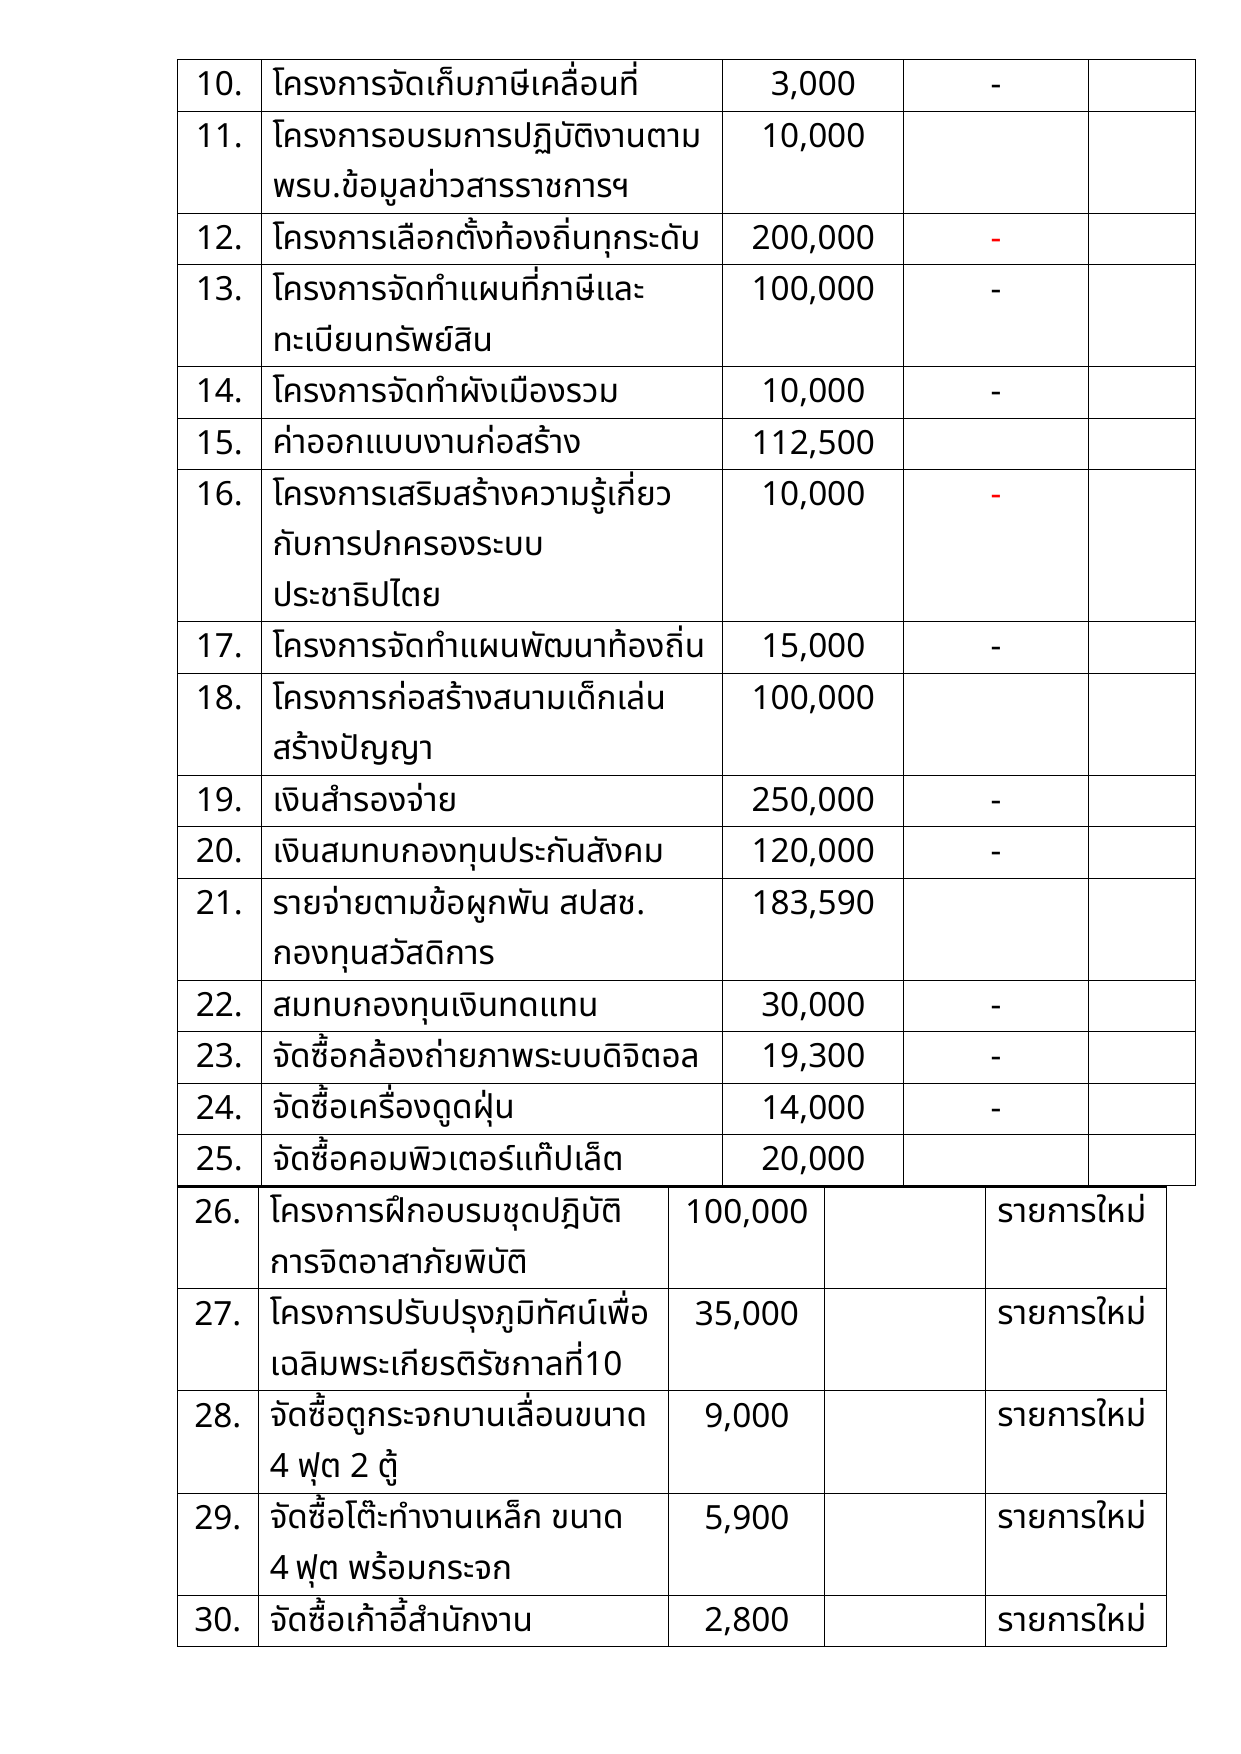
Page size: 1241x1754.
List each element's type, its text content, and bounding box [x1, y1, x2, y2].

table_cell [1089, 622, 1195, 673]
table_cell [1089, 1032, 1195, 1082]
table_cell 18. [178, 674, 261, 774]
table_cell 100,000 [723, 265, 903, 366]
table_cell 15,000 [723, 622, 903, 673]
table_cell [1089, 674, 1195, 774]
table_cell [1089, 879, 1195, 979]
table_cell จัดซื้อตูกระจกบานเลื่อนขนาด 4 ฟุต 2 ตู้ [259, 1391, 668, 1492]
table_cell 23. [178, 1032, 261, 1082]
table_cell [904, 879, 1088, 979]
table_header รายการใหม่ [986, 1188, 1166, 1288]
table_cell - [904, 981, 1088, 1031]
table_cell [825, 1494, 985, 1594]
table_cell 29. [178, 1494, 258, 1594]
table_cell [1089, 1084, 1195, 1134]
table_cell โครงการเสริมสร้างความรู้เกี่ยวกับการปกครองระบบประชาธิปไตย [262, 470, 722, 621]
table_cell เงินสำรองจ่าย [262, 776, 722, 826]
table_cell - [904, 1032, 1088, 1082]
table_header 26. [178, 1188, 258, 1288]
table_cell - [904, 776, 1088, 826]
table_cell 30. [178, 1596, 258, 1646]
table_cell 9,000 [669, 1391, 824, 1492]
table_cell โครงการก่อสร้างสนามเด็กเล่นสร้างปัญญา [262, 674, 722, 774]
table_cell [904, 1135, 1088, 1185]
table_cell [825, 1289, 985, 1390]
table_cell - [904, 60, 1088, 111]
table_cell 25. [178, 1135, 261, 1185]
table_cell 10,000 [723, 367, 903, 417]
table_cell [1089, 367, 1195, 417]
table_cell 17. [178, 622, 261, 673]
table_cell 250,000 [723, 776, 903, 826]
table_cell 11. [178, 112, 261, 213]
table_cell [904, 674, 1088, 774]
table_cell - [904, 1084, 1088, 1134]
table_cell 21. [178, 879, 261, 979]
table_cell เงินสมทบกองทุนประกันสังคม [262, 827, 722, 877]
table_cell โครงการจัดทำแผนที่ภาษีและทะเบียนทรัพย์สิน [262, 265, 722, 366]
table_cell 28. [178, 1391, 258, 1492]
table_cell 112,500 [723, 419, 903, 469]
table_cell [1089, 981, 1195, 1031]
table_cell 183,590 [723, 879, 903, 979]
table_cell รายการใหม่ [986, 1391, 1166, 1492]
table_cell 22. [178, 981, 261, 1031]
table_cell [1089, 1135, 1195, 1185]
table_cell 30,000 [723, 981, 903, 1031]
table_cell [1089, 419, 1195, 469]
table_cell [904, 112, 1088, 213]
table_cell [825, 1596, 985, 1646]
table_cell [1089, 60, 1195, 111]
table_cell 3,000 [723, 60, 903, 111]
table_cell - [904, 470, 1088, 621]
table_cell 200,000 [723, 214, 903, 264]
table_cell จัดซื้อเก้าอี้สำนักงาน [259, 1596, 668, 1646]
table_cell 120,000 [723, 827, 903, 877]
table_cell - [904, 622, 1088, 673]
table_cell - [904, 827, 1088, 877]
table_cell 12. [178, 214, 261, 264]
table_cell โครงการเลือกตั้งท้องถิ่นทุกระดับ [262, 214, 722, 264]
table_cell [1089, 112, 1195, 213]
table_cell [1089, 827, 1195, 877]
table_cell 16. [178, 470, 261, 621]
table_cell [1089, 776, 1195, 826]
table_cell 27. [178, 1289, 258, 1390]
table_cell จัดซื้อเครื่องดูดฝุ่น [262, 1084, 722, 1134]
table_cell 19. [178, 776, 261, 826]
table_cell โครงการปรับปรุงภูมิทัศน์เพื่อเฉลิมพระเกียรติรัชกาลที่10 [259, 1289, 668, 1390]
table_cell จัดซื้อคอมพิวเตอร์แท๊ปเล็ต [262, 1135, 722, 1185]
table_header โครงการฝึกอบรมชุดปฎิบัติการจิตอาสาภัยพิบัติ [259, 1188, 668, 1288]
table_cell 19,300 [723, 1032, 903, 1082]
table_header [825, 1188, 985, 1288]
table_cell 10,000 [723, 470, 903, 621]
table_cell 10,000 [723, 112, 903, 213]
table_cell 14. [178, 367, 261, 417]
table_cell รายการใหม่ [986, 1494, 1166, 1594]
table_cell โครงการจัดทำแผนพัฒนาท้องถิ่น [262, 622, 722, 673]
table_cell รายการใหม่ [986, 1289, 1166, 1390]
table_cell [1089, 214, 1195, 264]
table_cell สมทบกองทุนเงินทดแทน [262, 981, 722, 1031]
table_cell ค่าออกแบบงานก่อสร้าง [262, 419, 722, 469]
table_cell 13. [178, 265, 261, 366]
table_cell รายจ่ายตามข้อผูกพัน สปสช. กองทุนสวัสดิการ [262, 879, 722, 979]
table_cell รายการใหม่ [986, 1596, 1166, 1646]
table_cell - [904, 265, 1088, 366]
table_cell 14,000 [723, 1084, 903, 1134]
table_cell [904, 419, 1088, 469]
table_cell 10. [178, 60, 261, 111]
table_cell [1089, 470, 1195, 621]
table_cell 100,000 [723, 674, 903, 774]
table_cell 24. [178, 1084, 261, 1134]
table_cell โครงการจัดเก็บภาษีเคลื่อนที่ [262, 60, 722, 111]
table_cell 20. [178, 827, 261, 877]
table_cell 20,000 [723, 1135, 903, 1185]
table_cell จัดซื้อโต๊ะทำงานเหล็ก ขนาด 4ฟุต พร้อมกระจก [259, 1494, 668, 1594]
table_cell [825, 1391, 985, 1492]
table_cell - [904, 214, 1088, 264]
table_header 100,000 [669, 1188, 824, 1288]
table_cell 35,000 [669, 1289, 824, 1390]
table_cell - [904, 367, 1088, 417]
table_cell โครงการอบรมการปฏิบัติงานตาม พรบ.ข้อมูลข่าวสารราชการฯ [262, 112, 722, 213]
table_cell จัดซื้อกล้องถ่ายภาพระบบดิจิตอล [262, 1032, 722, 1082]
table_cell โครงการจัดทำผังเมืองรวม [262, 367, 722, 417]
table_cell 2,800 [669, 1596, 824, 1646]
table_cell 5,900 [669, 1494, 824, 1594]
table_cell 15. [178, 419, 261, 469]
table_cell [1089, 265, 1195, 366]
